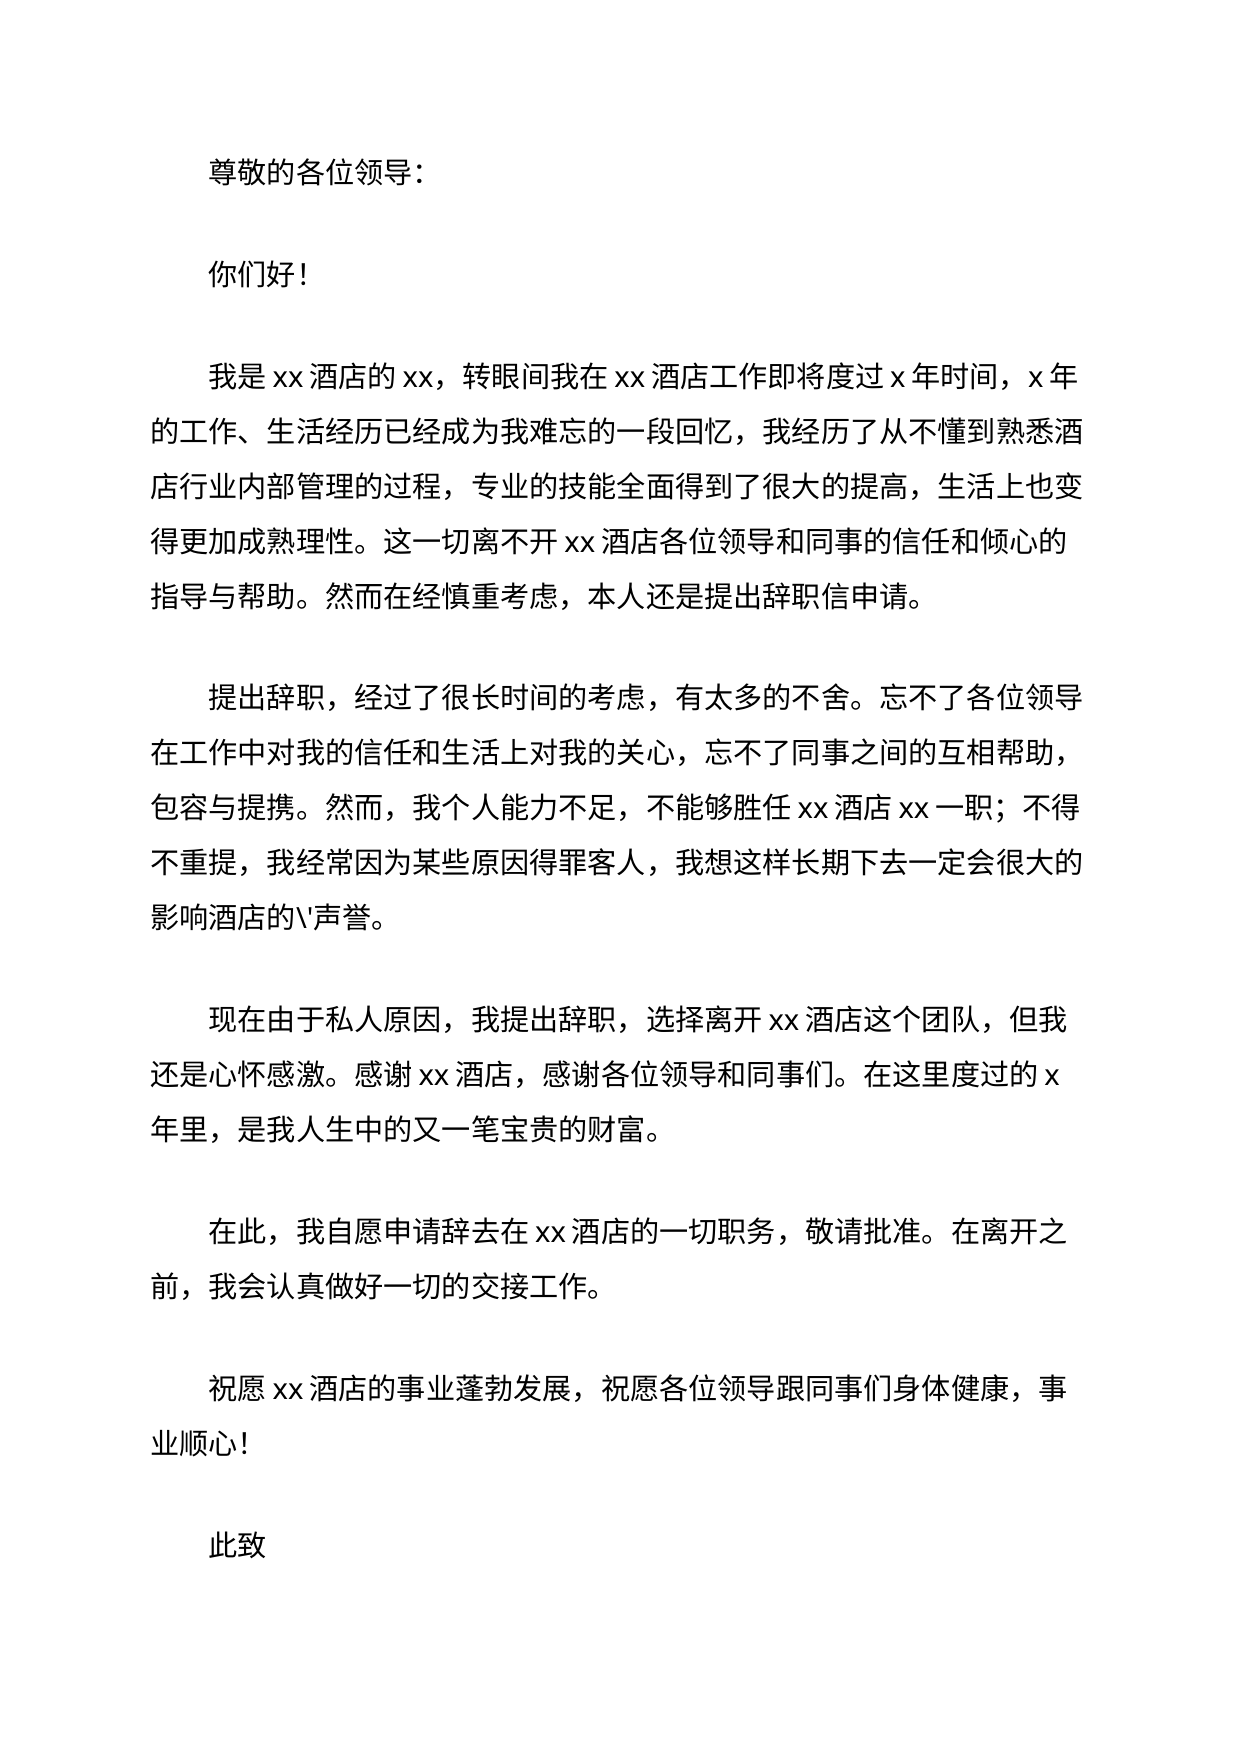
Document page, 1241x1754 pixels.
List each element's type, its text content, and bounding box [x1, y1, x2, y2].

text 祝愿xx酒店的事业蓬勃发展，祝愿各位领导跟同事们身体健康，事业顺心！ [150, 1365, 1090, 1463]
text 在此，我自愿申请辞去在xx酒店的一切职务，敬请批准。在离开之前，我会认真做好一切的交接工作。 [150, 1208, 1090, 1306]
text 我是xx酒店的xx，转眼间我在xx酒店工作即将度过x年时间，x年的工作、生活经历已经成为我难忘的一段回忆，我经历了从不懂到熟悉酒店行业内部管理的过程，专业的技能全面得到了很大的提高，生活上也变得更加成熟理性。这一切离不开xx酒店各位领导和同事的信任和倾心的指导与帮助。然而在经慎重考虑，本人还是提出辞职信申请。 [150, 353, 1090, 616]
text 提出辞职，经过了很长时间的考虑，有太多的不舍。忘不了各位领导在工作中对我的信任和生活上对我的关心，忘不了同事之间的互相帮助，包容与提携。然而，我个人能力不足，不能够胜任xx酒店xx一职；不得不重提，我经常因为某些原因得罪客人，我想这样长期下去一定会很大的影响酒店的\'声誉。 [150, 675, 1090, 937]
text 尊敬的各位领导： [150, 150, 1090, 192]
text 你们好！ [150, 252, 1090, 294]
text 此致 [150, 1522, 1090, 1564]
text 现在由于私人原因，我提出辞职，选择离开xx酒店这个团队，但我还是心怀感激。感谢xx酒店，感谢各位领导和同事们。在这里度过的x年里，是我人生中的又一笔宝贵的财富。 [150, 997, 1090, 1149]
